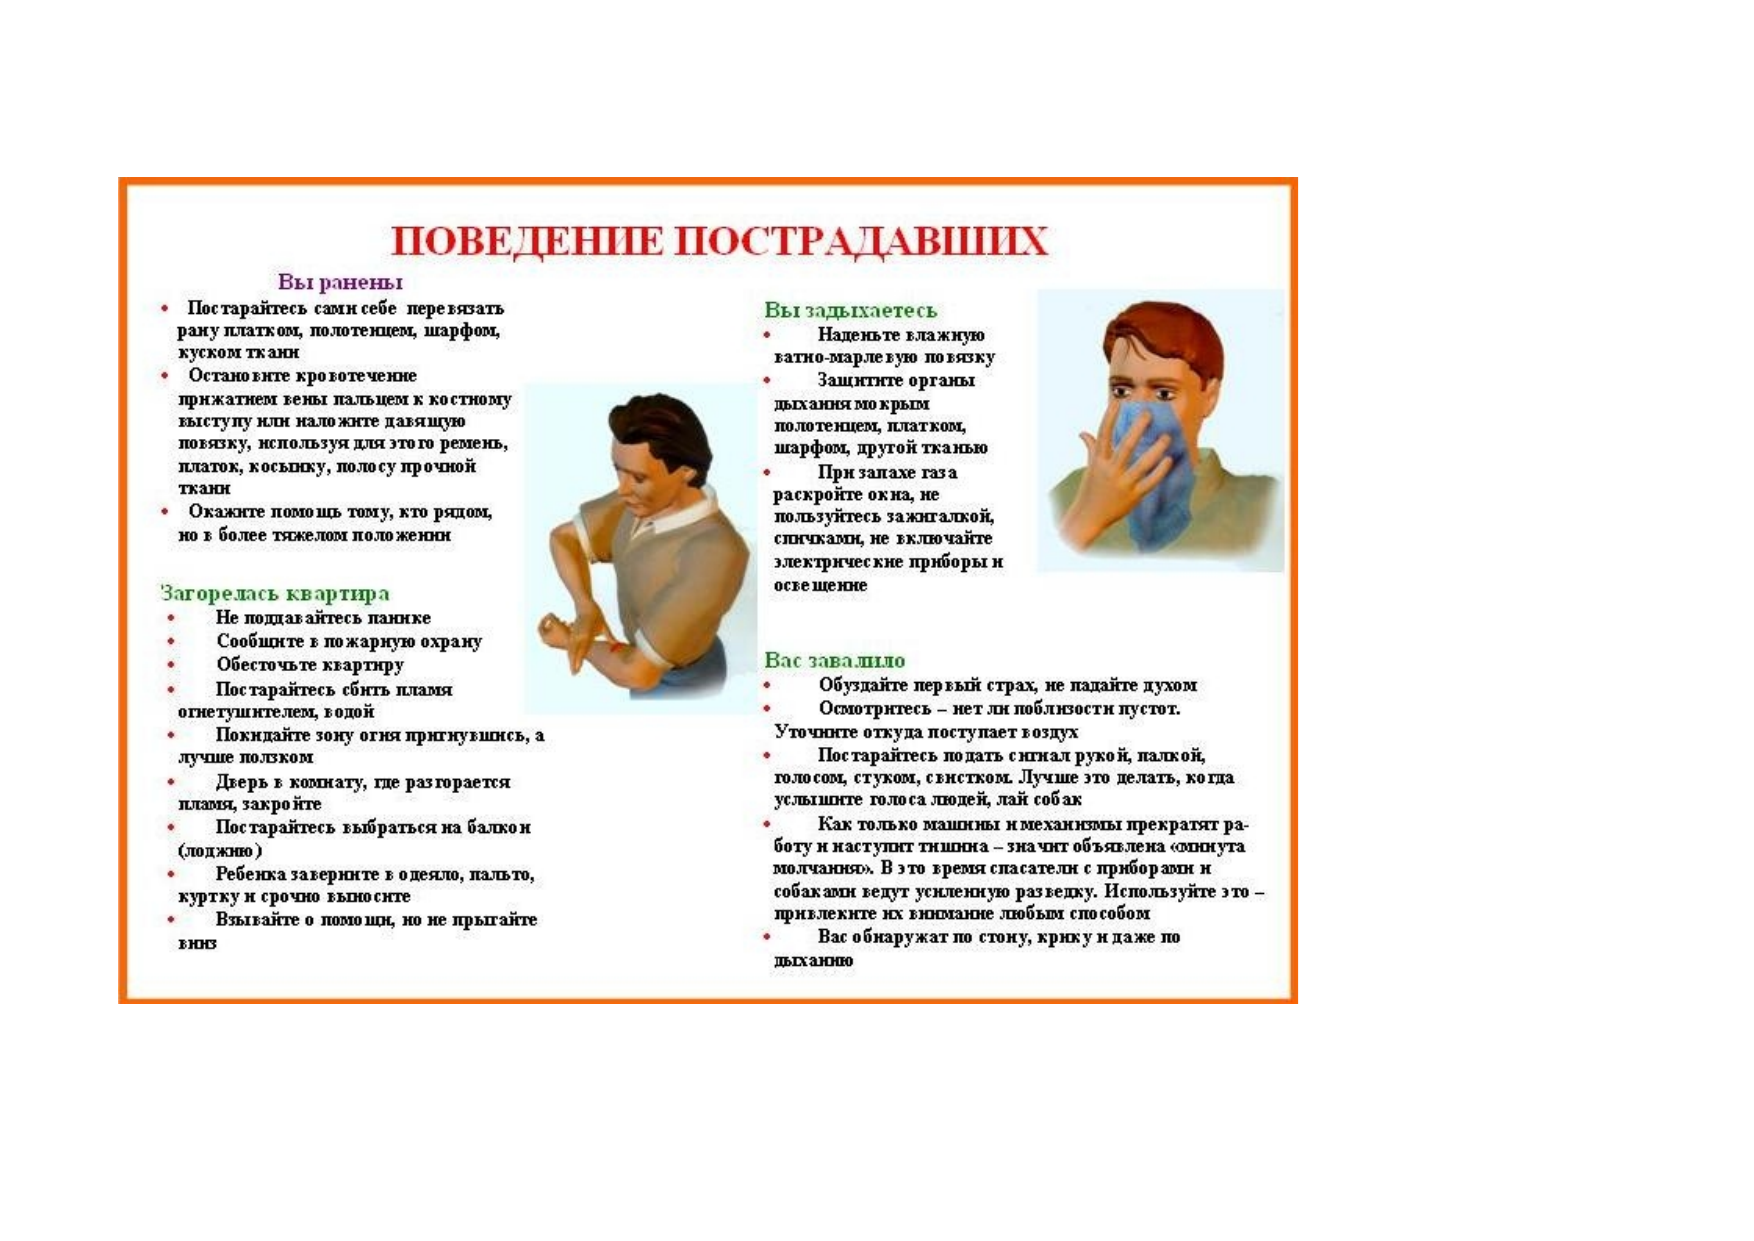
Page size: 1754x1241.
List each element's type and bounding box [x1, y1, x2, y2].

picture [118, 177, 1299, 1004]
